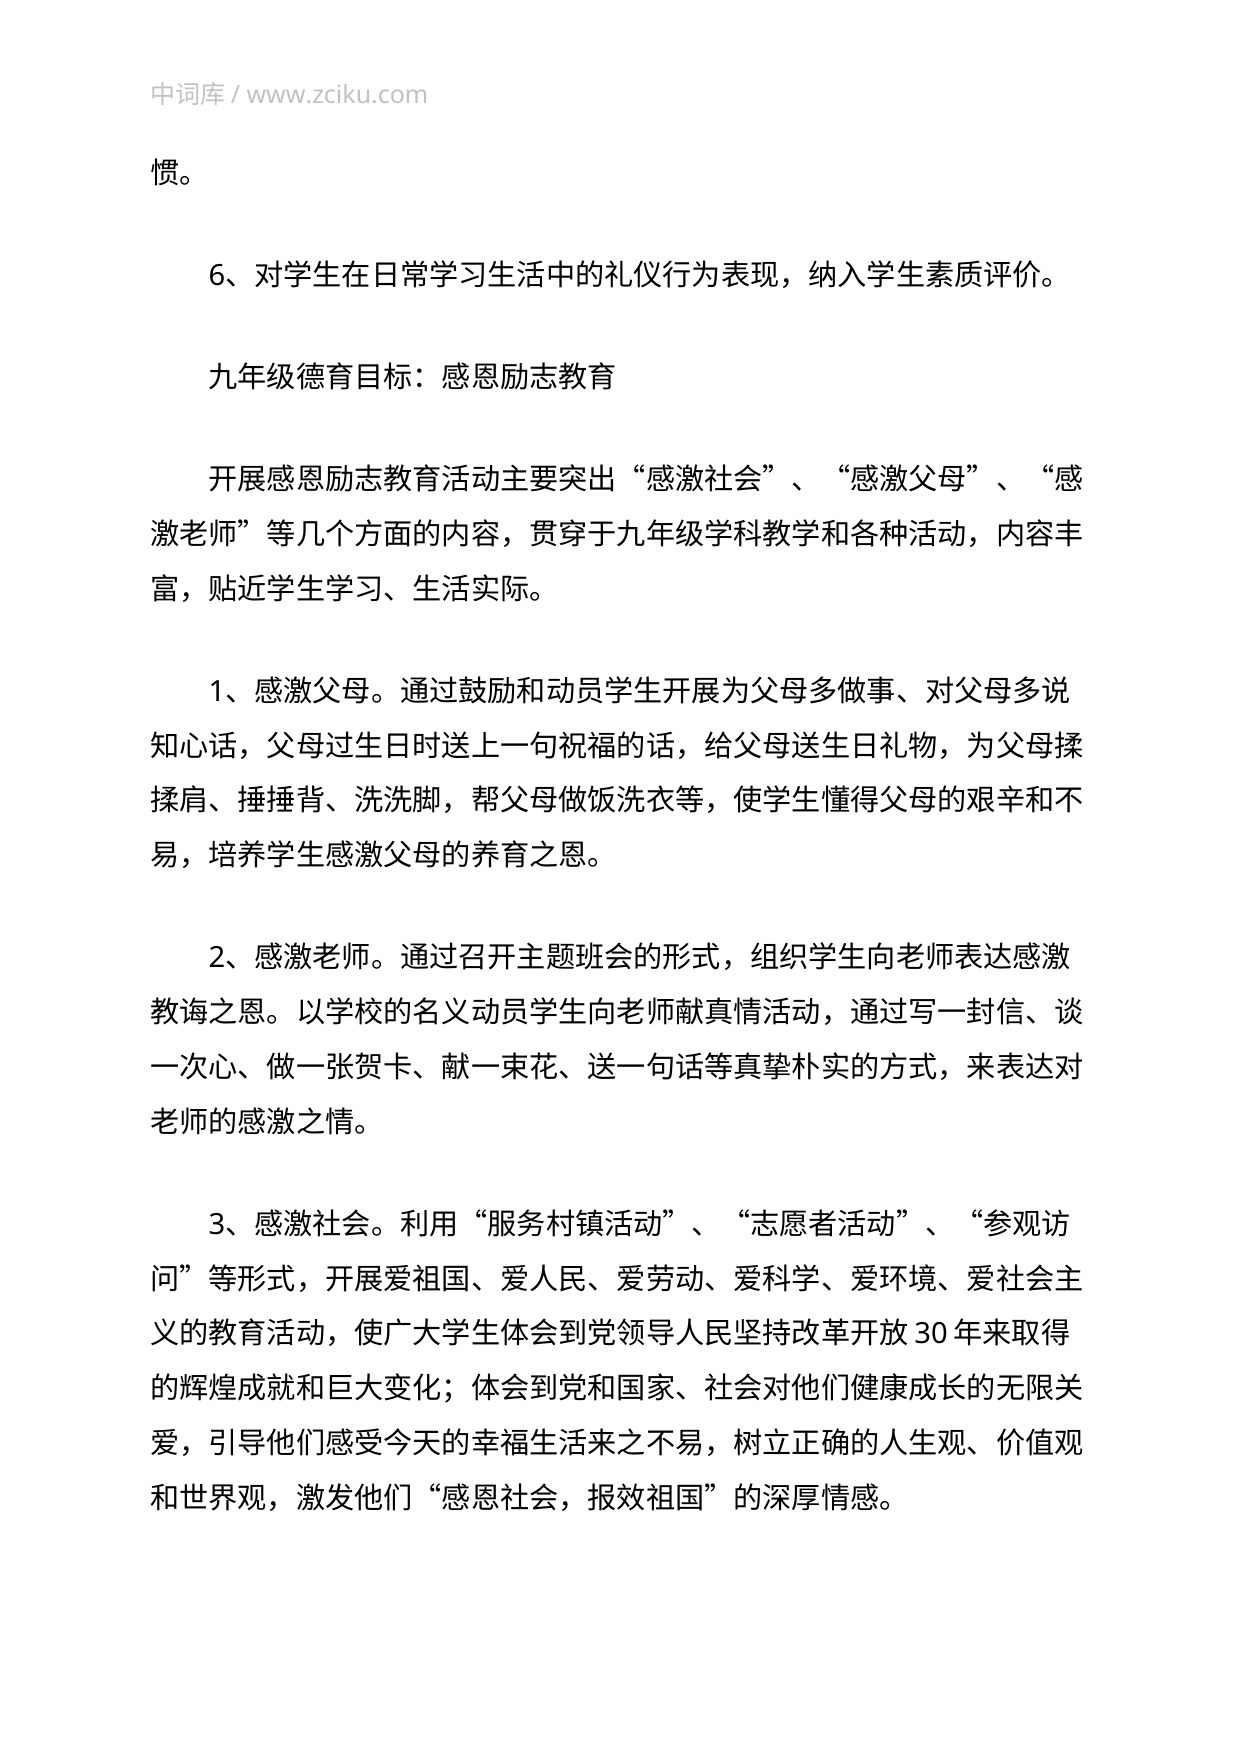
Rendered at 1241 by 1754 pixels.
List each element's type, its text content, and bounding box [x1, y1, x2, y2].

text 1、感激父母。通过鼓励和动员学生开展为父母多做事、对父母多说知心话，父母过生日时送上一句祝福的话，给父母送生日礼物，为父母揉揉肩、捶捶背、洗洗脚，帮父母做饭洗衣等，使学生懂得父母的艰辛和不易，培养学生感激父母的养育之恩。 [150, 667, 1090, 874]
text 3、感激社会。利用“服务村镇活动”、“志愿者活动”、“参观访问”等形式，开展爱祖国、爱人民、爱劳动、爱科学、爱环境、爱社会主义的教育活动，使广大学生体会到党领导人民坚持改革开放30年来取得的辉煌成就和巨大变化；体会到党和国家、社会对他们健康成长的无限关爱，引导他们感受今天的幸福生活来之不易，树立正确的人生观、价值观和世界观，激发他们“感恩社会，报效祖国”的深厚情感。 [150, 1200, 1090, 1517]
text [150, 150, 1090, 192]
text 6、对学生在日常学习生活中的礼仪行为表现，纳入学生素质评价。 [150, 252, 1090, 294]
text 九年级德育目标：感恩励志教育 [150, 354, 1090, 396]
text 2、感激老师。通过召开主题班会的形式，组织学生向老师表达感激教诲之恩。以学校的名义动员学生向老师献真情活动，通过写一封信、谈一次心、做一张贺卡、献一束花、送一句话等真挚朴实的方式，来表达对老师的感激之情。 [150, 934, 1090, 1141]
text 开展感恩励志教育活动主要突出“感激社会”、“感激父母”、“感激老师”等几个方面的内容，贯穿于九年级学科教学和各种活动，内容丰富，贴近学生学习、生活实际。 [150, 456, 1090, 608]
